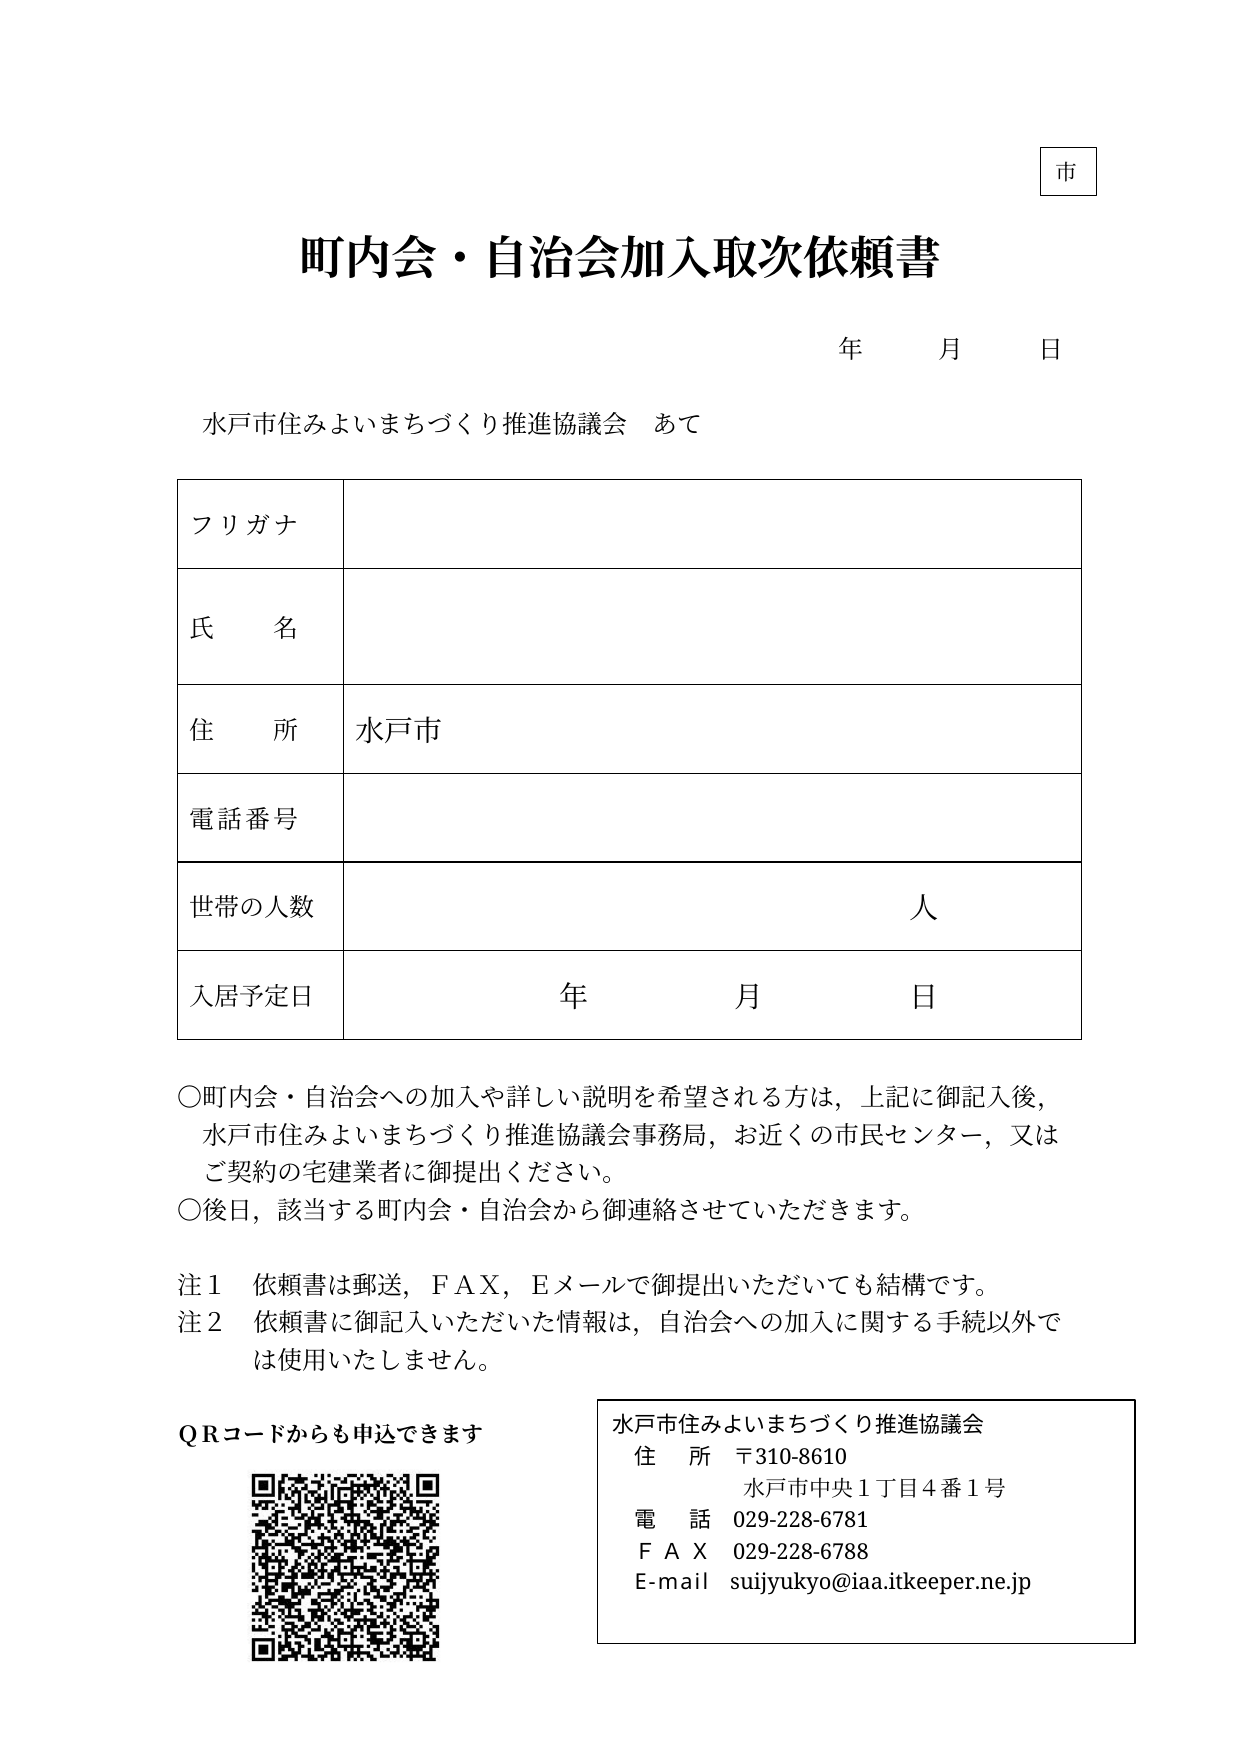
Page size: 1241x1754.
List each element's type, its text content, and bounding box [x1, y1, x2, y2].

text 水戸市住みよいまちづくり推進協議会 あて [177, 404, 1063, 442]
text 〇町内会・自治会への加入や詳しい説明を希望される方は，上記に御記入後，水戸市住みよいまちづくり推進協議会事務局，お近くの市民センター，又はご契約の宅建業者に御提出ください。 [177, 1077, 1063, 1190]
table_cell [344, 774, 1081, 861]
table_cell 入居予定日 [178, 951, 343, 1039]
table_cell 住 所 [178, 685, 343, 773]
text 注２ 依頼書に御記入いただいた情報は，自治会への加入に関する手続以外では使用いたしません。 [177, 1302, 1063, 1377]
table_cell 電話番号 [178, 774, 343, 861]
table_cell 氏 名 [178, 569, 343, 684]
table_cell 世帯の人数 [178, 863, 343, 950]
text ＱＲコードからも申込できます [177, 1415, 597, 1452]
picture [231, 1453, 449, 1671]
table_header [344, 480, 1081, 568]
table_cell [344, 569, 1081, 684]
text 年 月 日 [177, 329, 1063, 367]
table_cell 年 月 日 [344, 951, 1081, 1039]
text 町内会・自治会加入取次依頼書 [177, 217, 1063, 292]
table_cell 水戸市 [344, 685, 1081, 773]
table_header フリガナ [178, 480, 343, 568]
text 注１ 依頼書は郵送，ＦＡＸ，Ｅメールで御提出いただいても結構です。 [177, 1265, 1063, 1302]
text 〇後日，該当する町内会・自治会から御連絡させていただきます。 [177, 1190, 1063, 1227]
table_cell 人 [344, 863, 1081, 950]
